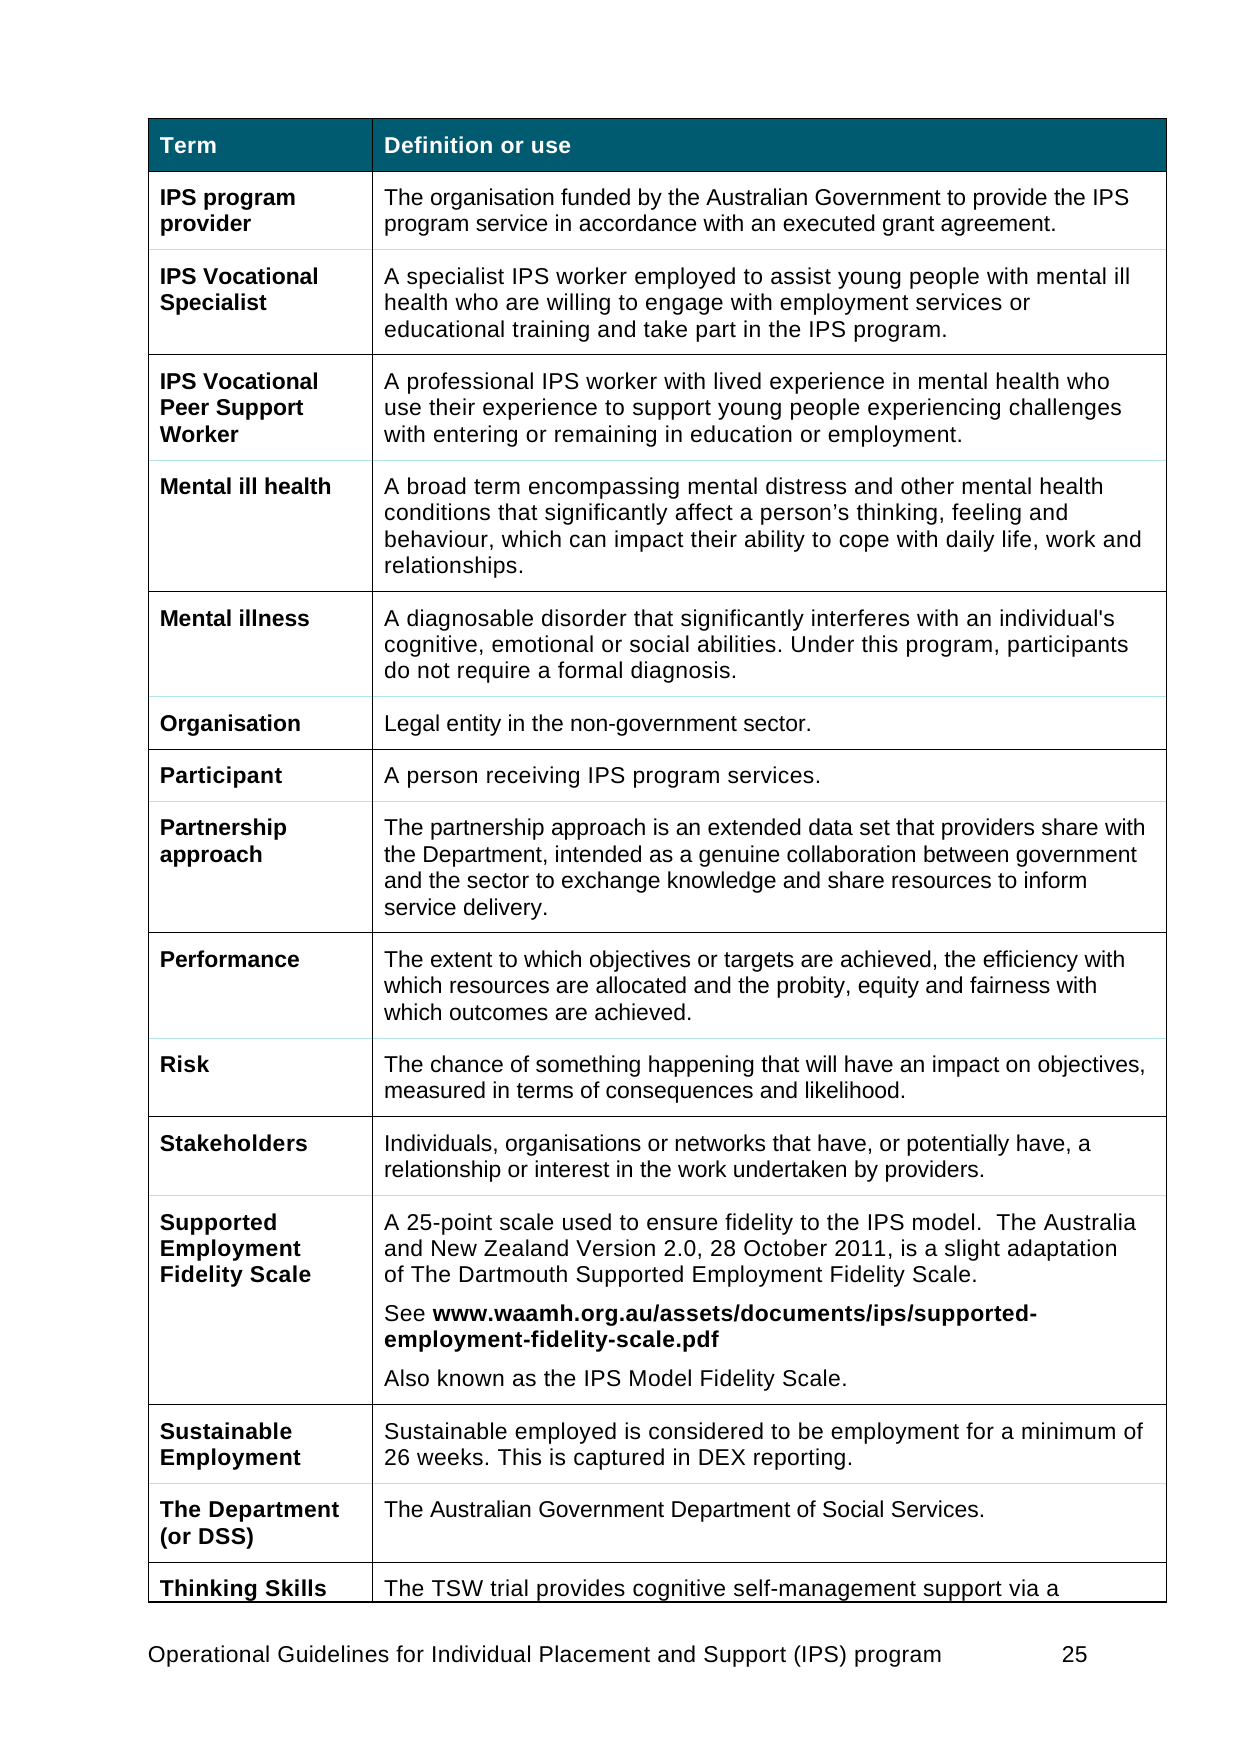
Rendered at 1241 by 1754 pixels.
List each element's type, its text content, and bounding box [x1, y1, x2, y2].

table_cell The partnership approach is an extended data set that providers share with the Department, intended as a genuine collaboration between government and the sector to exchange knowledge and share resources to inform service delivery. [373, 802, 1166, 932]
table_cell Sustainable employed is considered to be employment for a minimum of 26 weeks. This is captured in DEX reporting. [373, 1405, 1166, 1483]
table_header Term [149, 119, 372, 171]
table_cell A person receiving IPS program services. [373, 750, 1166, 801]
table_cell The chance of something happening that will have an impact on objectives, measured in terms of consequences and likelihood. [373, 1039, 1166, 1116]
table_cell Partnership approach [149, 802, 372, 932]
table_cell The organisation funded by the Australian Government to provide the IPS program service in accordance with an executed grant agreement. [373, 172, 1166, 249]
table_cell Legal entity in the non-government sector. [373, 697, 1166, 748]
table_cell A specialist IPS worker employed to assist young people with mental ill health who are willing to engage with employment services or educational training and take part in the IPS program. [373, 250, 1166, 354]
table_header Definition or use [373, 119, 1166, 171]
table_cell Supported Employment Fidelity Scale [149, 1196, 372, 1404]
table_cell Mental illness [149, 592, 372, 696]
table_cell Stakeholders [149, 1117, 372, 1195]
table_cell IPS Vocational Peer Support Worker [149, 355, 372, 459]
table_cell The Department (or DSS) [149, 1484, 372, 1562]
table_cell IPS Vocational Specialist [149, 250, 372, 354]
table_cell Organisation [149, 697, 372, 748]
table_cell A diagnosable disorder that significantly interferes with an individual's cognitive, emotional or social abilities. Under this program, participants do not require a formal diagnosis. [373, 592, 1166, 696]
table_cell Participant [149, 750, 372, 801]
table_cell Sustainable Employment [149, 1405, 372, 1483]
table_cell A professional IPS worker with lived experience in mental health who use their experience to support young people experiencing challenges with entering or remaining in education or employment. [373, 355, 1166, 459]
table_cell A broad term encompassing mental distress and other mental health conditions that significantly affect a person’s thinking, feeling and behaviour, which can impact their ability to cope with daily life, work and relationships. [373, 461, 1166, 591]
table_cell Mental ill health [149, 461, 372, 591]
table_cell IPS program provider [149, 172, 372, 249]
table_cell The Australian Government Department of Social Services. [373, 1484, 1166, 1562]
table_cell A 25-point scale used to ensure fidelity to the IPS model. The Australia and New Zealand Version 2.0, 28 October 2011, is a slight adaptation of The Dartmouth Supported Employment Fidelity Scale. See www.waamh.org.au/assets/documents/ips/supported-employment-fidelity-scale.pdf Also known as the IPS Model Fidelity Scale. [373, 1196, 1166, 1404]
table_cell Thinking Skills for Work (TSW) trial [149, 1563, 372, 1601]
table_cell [373, 1563, 1166, 1601]
table_cell The extent to which objectives or targets are achieved, the efficiency with which resources are allocated and the probity, equity and fairness with which outcomes are achieved. [373, 933, 1166, 1037]
table_cell Risk [149, 1039, 372, 1116]
table_cell Individuals, organisations or networks that have, or potentially have, a relationship or interest in the work undertaken by providers. [373, 1117, 1166, 1195]
table_cell Performance [149, 933, 372, 1037]
